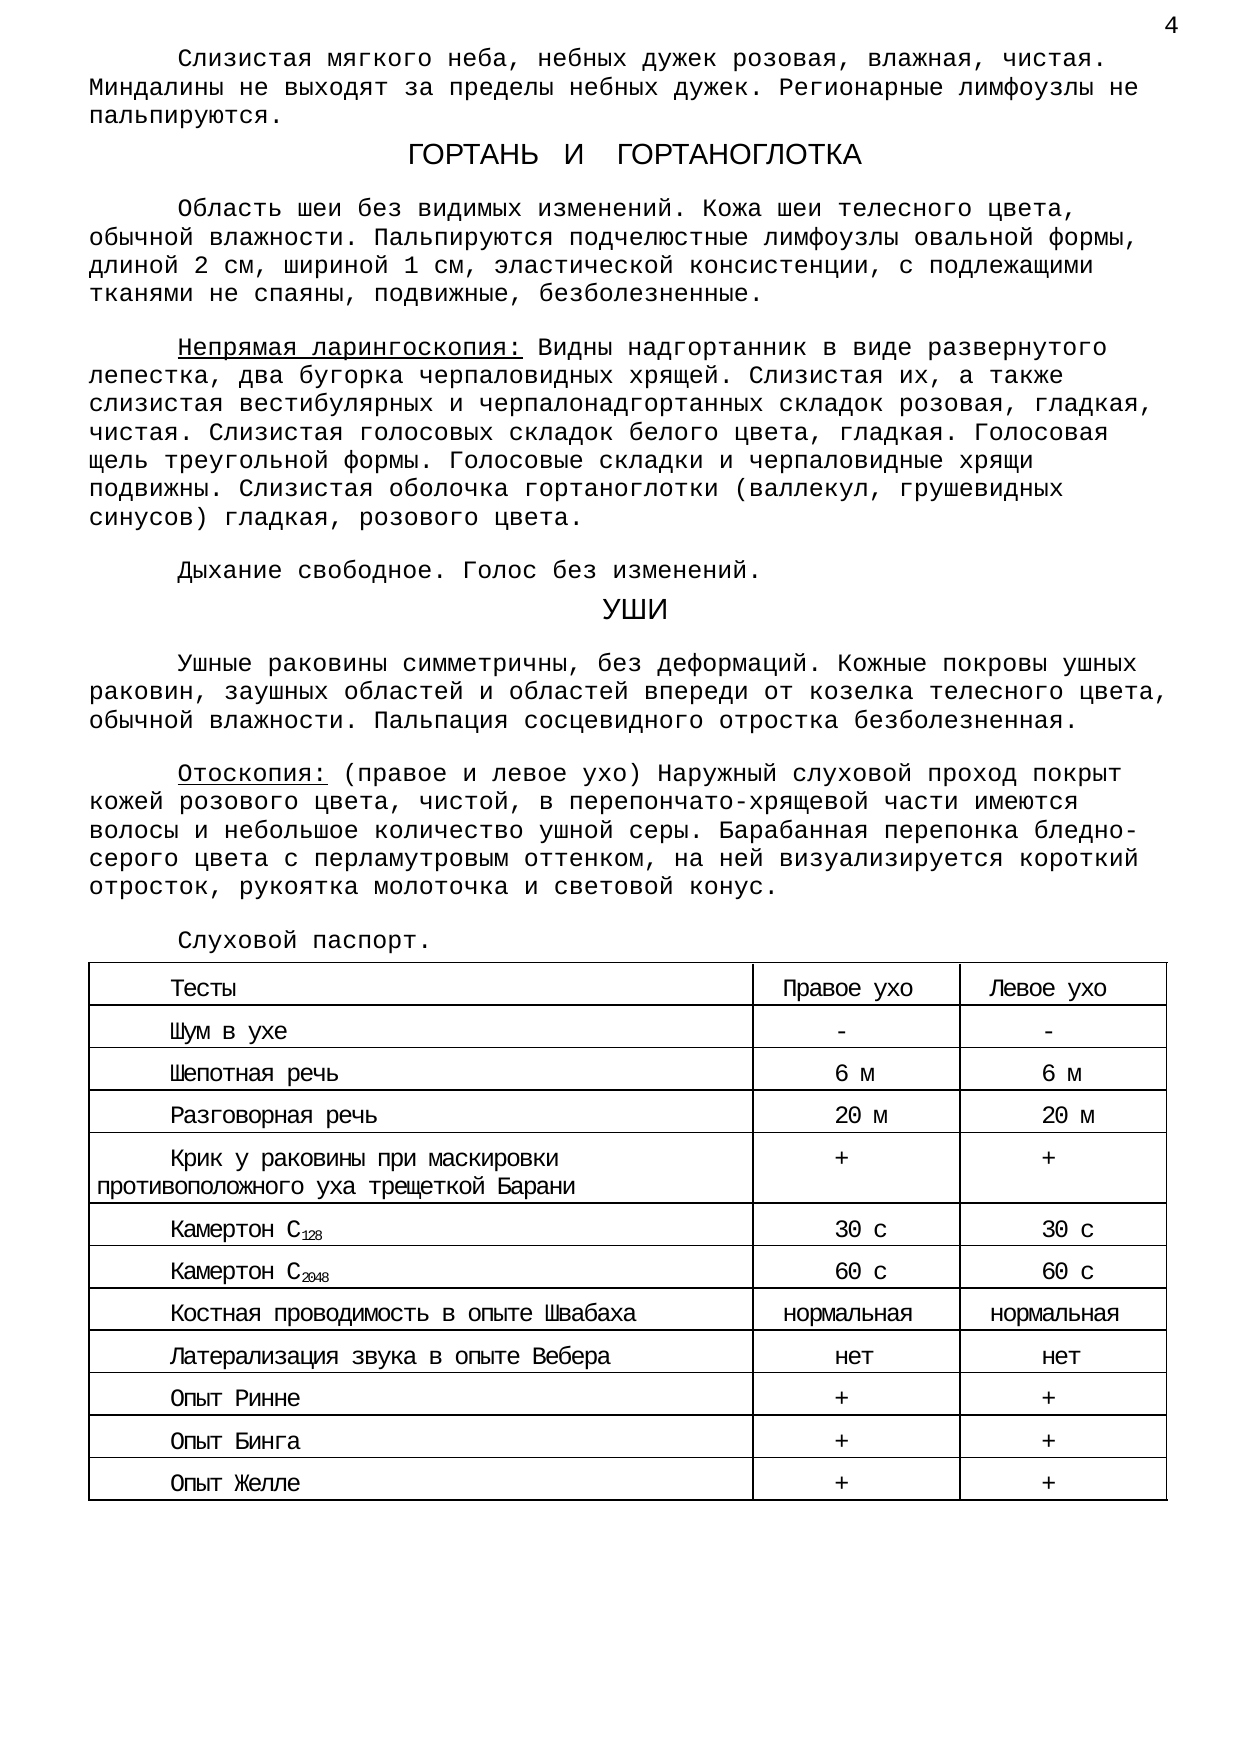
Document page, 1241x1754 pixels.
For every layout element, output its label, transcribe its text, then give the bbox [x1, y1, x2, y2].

table_cell + [754, 1458, 959, 1499]
table_cell Шепотная речь [90, 1048, 752, 1089]
table_cell + [754, 1133, 959, 1202]
subtitle Слуховой паспорт. [89, 927, 1181, 956]
table_cell Опыт Ринне [90, 1373, 752, 1414]
subtitle Непрямая ларингоскопия: Видны надгортанник в виде развернутого лепестка, два бугорка черпаловидных хрящей. Слизистая их, а также слизистая вестибулярных и черпалонадгортанных складок розовая, гладкая, чистая. Слизистая голосовых складок белого цвета, гладкая. Голосовая щель треугольной формы. Голосовые складки и черпаловидные хрящи подвижны. Слизистая оболочка гортаноглотки (валлекул, грушевидных синусов) гладкая, розового цвета. [89, 334, 1181, 532]
table_cell 20 м [961, 1091, 1166, 1131]
table_cell нет [961, 1331, 1166, 1372]
subtitle Отоскопия: (правое и левое ухо) Наружный слуховой проход покрыт кожей розового цвета, чистой, в перепончато-хрящевой части имеются волосы и небольшое количество ушной серы. Барабанная перепонка бледно-серого цвета с перламутровым оттенком, на ней визуализируется короткий отросток, рукоятка молоточка и световой конус. [89, 761, 1181, 902]
table_cell 20 м [754, 1091, 959, 1131]
subtitle УШИ [89, 592, 1181, 626]
table_cell + [961, 1416, 1166, 1457]
subtitle Слизистая мягкого неба, небных дужек розовая, влажная, чистая. Миндалины не выходят за пределы небных дужек. Регионарные лимфоузлы не пальпируются. [89, 46, 1181, 131]
subtitle Область шеи без видимых изменений. Кожа шеи телесного цвета, обычной влажности. Пальпируются подчелюстные лимфоузлы овальной формы, длиной 2 см, шириной 1 см, эластической консистенции, с подлежащими тканями не спаяны, подвижные, безболезненные. [89, 196, 1181, 309]
table_cell нет [754, 1331, 959, 1372]
table_cell 60 с [961, 1246, 1166, 1287]
table_cell Костная проводимость в опыте Швабаха [90, 1289, 752, 1329]
table_cell 6 м [961, 1048, 1166, 1089]
subtitle Дыхание свободное. Голос без изменений. [89, 557, 1181, 586]
table_cell + [754, 1373, 959, 1414]
table_cell + [961, 1373, 1166, 1414]
table_cell Латерализация звука в опыте Вебера [90, 1331, 752, 1372]
table_cell + [961, 1458, 1166, 1499]
table_header Левое ухо [961, 963, 1166, 1004]
subtitle ГОРТАНЬ И ГОРТАНОГЛОТКА [89, 137, 1181, 171]
table_cell - [961, 1006, 1166, 1047]
table_cell + [754, 1416, 959, 1457]
table_cell нормальная [961, 1289, 1166, 1329]
table_cell 6 м [754, 1048, 959, 1089]
table_cell Разговорная речь [90, 1091, 752, 1131]
table_cell 30 с [754, 1204, 959, 1244]
table_cell Камертон С128 [90, 1204, 752, 1244]
table_header Тесты [90, 963, 753, 1004]
table_cell нормальная [754, 1289, 959, 1329]
table_cell Опыт Желле [90, 1458, 752, 1499]
table_header Правое ухо [754, 963, 960, 1004]
table_cell + [961, 1133, 1166, 1202]
table_cell Крик у раковины при маскировки противоположного уха трещеткой Барани [90, 1133, 752, 1202]
table_cell Шум в ухе [90, 1006, 752, 1047]
table_cell 60 с [754, 1246, 959, 1287]
subtitle Ушные раковины симметричны, без деформаций. Кожные покровы ушных раковин, заушных областей и областей впереди от козелка телесного цвета, обычной влажности. Пальпация сосцевидного отростка безболезненная. [89, 651, 1181, 736]
table_cell 30 с [961, 1204, 1166, 1244]
table_cell Камертон С2048 [90, 1246, 752, 1287]
table_cell Опыт Бинга [90, 1416, 752, 1457]
table_cell - [754, 1006, 959, 1047]
